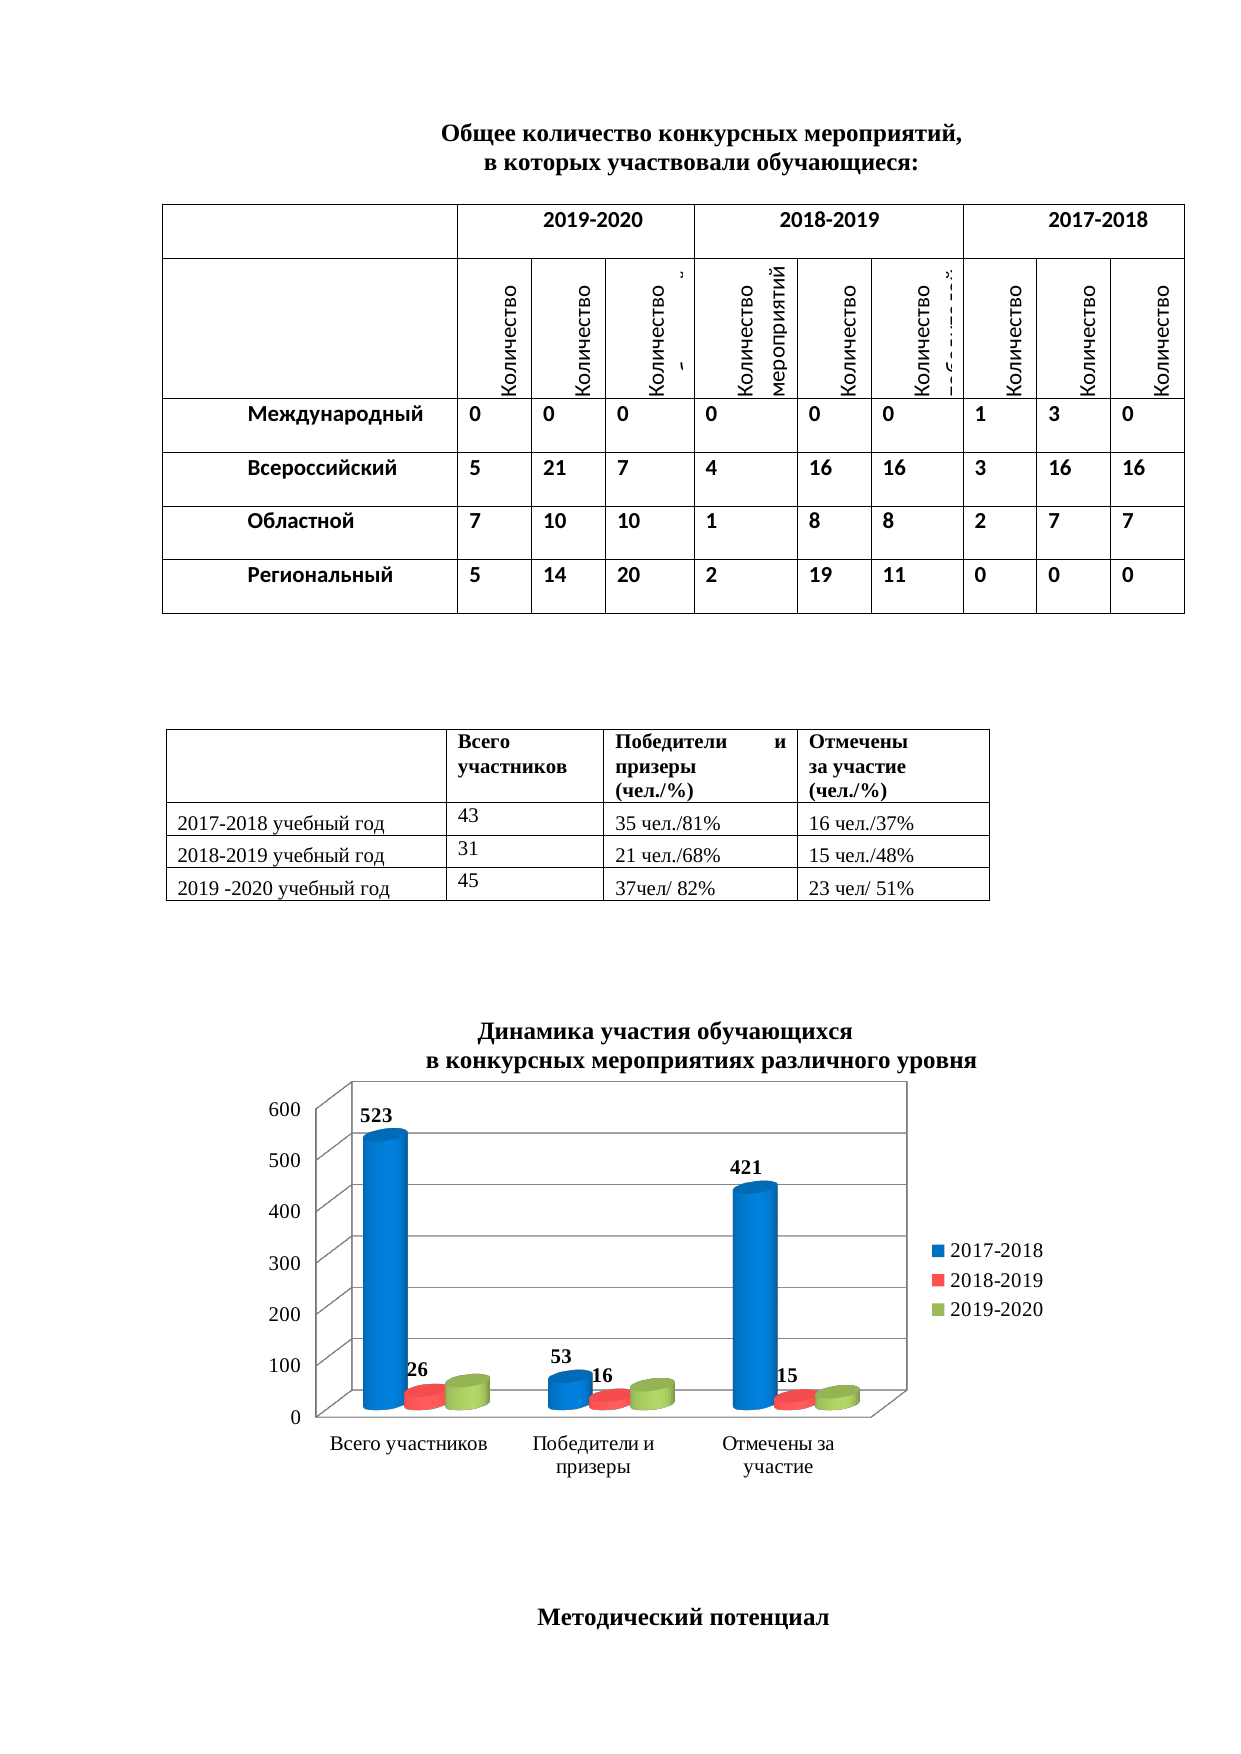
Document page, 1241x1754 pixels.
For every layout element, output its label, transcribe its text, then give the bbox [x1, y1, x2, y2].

table_cell 0 [695, 399, 797, 452]
table_cell 3 [964, 453, 1036, 506]
table_cell 2 [964, 507, 1036, 559]
table_cell 45 [447, 868, 603, 900]
table_cell 23 чел/ 51% [798, 868, 989, 900]
table_cell 16 чел./37% [798, 803, 989, 834]
table_cell Международный [163, 399, 457, 452]
table_cell 20 [606, 560, 694, 613]
table_cell Региональный [163, 560, 457, 613]
table_cell 3 [1037, 399, 1110, 452]
table_cell [163, 259, 457, 398]
text Динамика участия обучающихся [177, 1016, 1152, 1045]
table_cell 16 [798, 453, 871, 506]
table_cell 16 [1037, 453, 1110, 506]
text Общее количество конкурсных мероприятий, [177, 118, 1152, 147]
table_cell 15 чел./48% [798, 836, 989, 867]
table_cell Количество победителей и призеров [872, 259, 963, 398]
table_cell 2018-2019 учебный год [167, 836, 446, 867]
table_header 2017-2018 [964, 205, 1184, 258]
table_cell 4 [695, 453, 797, 506]
table_cell Областной [163, 507, 457, 559]
table_header 2019-2020 [458, 205, 694, 258]
table_header Отмечены за участие (чел./%) [798, 730, 989, 802]
table_header Всего участников [447, 730, 603, 802]
table_cell 1 [964, 399, 1036, 452]
table_cell 37чел/ 82% [604, 868, 797, 900]
table_cell 8 [798, 507, 871, 559]
text Методический потенциал [215, 1602, 1152, 1631]
table_cell Количество победителей и призеров [1111, 259, 1184, 398]
table_header 2018-2019 [695, 205, 963, 258]
table_cell Количество победителей и призеров [606, 259, 694, 398]
table_cell 5 [458, 560, 531, 613]
table_cell Количество участников [1037, 259, 1110, 398]
table_cell 8 [872, 507, 963, 559]
table_cell 2017-2018 учебный год [167, 803, 446, 834]
table_cell 7 [1111, 507, 1184, 559]
table_cell 31 [447, 836, 603, 867]
table_header Победители и призеры (чел./%) [604, 730, 797, 802]
table_cell 0 [458, 399, 531, 452]
table_cell Всероссийский [163, 453, 457, 506]
table_cell 14 [532, 560, 605, 613]
table_cell 35 чел./81% [604, 803, 797, 834]
table_cell 10 [532, 507, 605, 559]
table_cell 16 [1111, 453, 1184, 506]
table_cell 21 чел./68% [604, 836, 797, 867]
table_cell 0 [1111, 399, 1184, 452]
table_cell 7 [1037, 507, 1110, 559]
table_header [163, 205, 457, 258]
table_cell 7 [606, 453, 694, 506]
table_cell 0 [606, 399, 694, 452]
table_cell 16 [872, 453, 963, 506]
table_cell 0 [1037, 560, 1110, 613]
text в конкурсных мероприятиях различного уровня [177, 1045, 1152, 1074]
table_cell 19 [798, 560, 871, 613]
table_cell Количество мероприятий [695, 259, 797, 398]
table_cell Количество участников [532, 259, 605, 398]
text в которых участвовали обучающиеся: [177, 147, 1152, 176]
table_cell Количество участников [798, 259, 871, 398]
table_cell 2 [695, 560, 797, 613]
table_cell 21 [532, 453, 605, 506]
table_cell 0 [798, 399, 871, 452]
table_cell 11 [872, 560, 963, 613]
table_cell 0 [964, 560, 1036, 613]
table_cell 7 [458, 507, 531, 559]
table_cell 0 [532, 399, 605, 452]
table_cell 2019 -2020 учебный год [167, 868, 446, 900]
table_cell Количество мероприятий [964, 259, 1036, 398]
table_cell 43 [447, 803, 603, 834]
table_cell 1 [695, 507, 797, 559]
table_header [167, 730, 446, 802]
table_cell 0 [1111, 560, 1184, 613]
table_cell 0 [872, 399, 963, 452]
table_cell 5 [458, 453, 531, 506]
table_cell Количество мероприятий [458, 259, 531, 398]
table_cell 10 [606, 507, 694, 559]
